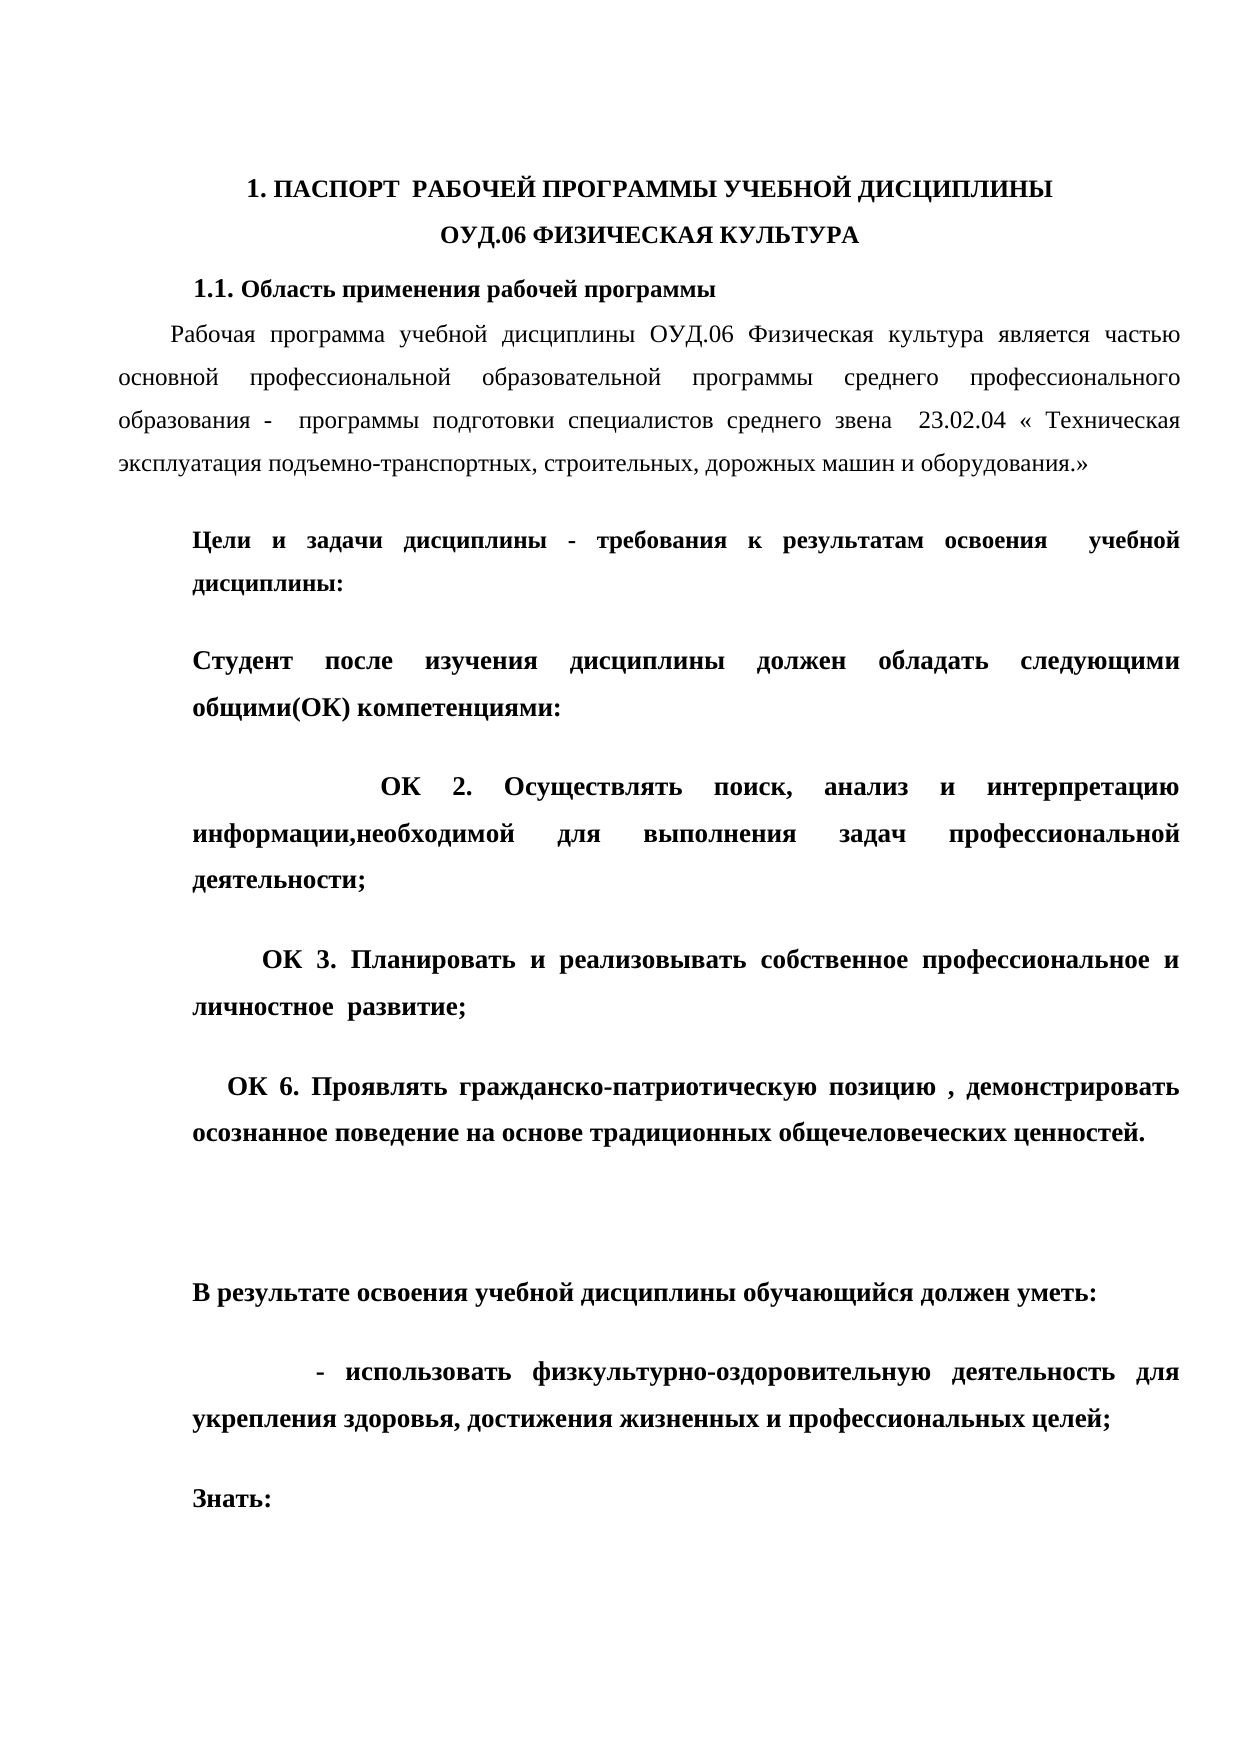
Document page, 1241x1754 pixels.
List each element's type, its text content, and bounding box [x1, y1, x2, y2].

text - использовать физкультурно-оздоровительную деятельность для укрепления здоровья, достижения жизненных и профессиональных целей; [192, 1355, 1181, 1433]
text Студент после изучения дисциплины должен обладать следующими общими(ОК) компетенциями: [192, 644, 1181, 722]
text Цели и задачи дисциплины - требования к результатам освоения учебной дисциплины: [192, 525, 1181, 597]
text 1. ПАСПОРТ РАБОЧЕЙ ПРОГРАММЫ УЧЕБНОЙ ДИСЦИПЛИНЫ [118, 172, 1181, 203]
text Рабочая программа учебной дисциплины ОУД.06 Физическая культура является частью основной профессиональной образовательной программы среднего профессионального образования - программы подготовки специалистов среднего звена 23.02.04 « Техническая эксплуатация подъемно-транспортных, строительных, дорожных машин и оборудования.» [118, 319, 1181, 477]
text ОК 2. Осуществлять поиск, анализ и интерпретацию информации,необходимой для выполнения задач профессиональной деятельности; [192, 770, 1181, 895]
text ОК 6. Проявлять гражданско-патриотическую позицию , демонстрировать осознанное поведение на основе традиционных общечеловеческих ценностей. [192, 1070, 1181, 1147]
text ОУД.06 ФИЗИЧЕСКАЯ КУЛЬТУРА [118, 220, 1181, 249]
text Знать: [192, 1482, 1181, 1513]
text В результате освоения учебной дисциплины обучающийся должен уметь: [192, 1276, 1181, 1307]
text ОК 3. Планировать и реализовывать собственное профессиональное и личностное развитие; [192, 943, 1181, 1021]
text 1.1. Область применения рабочей программы [118, 272, 1181, 304]
